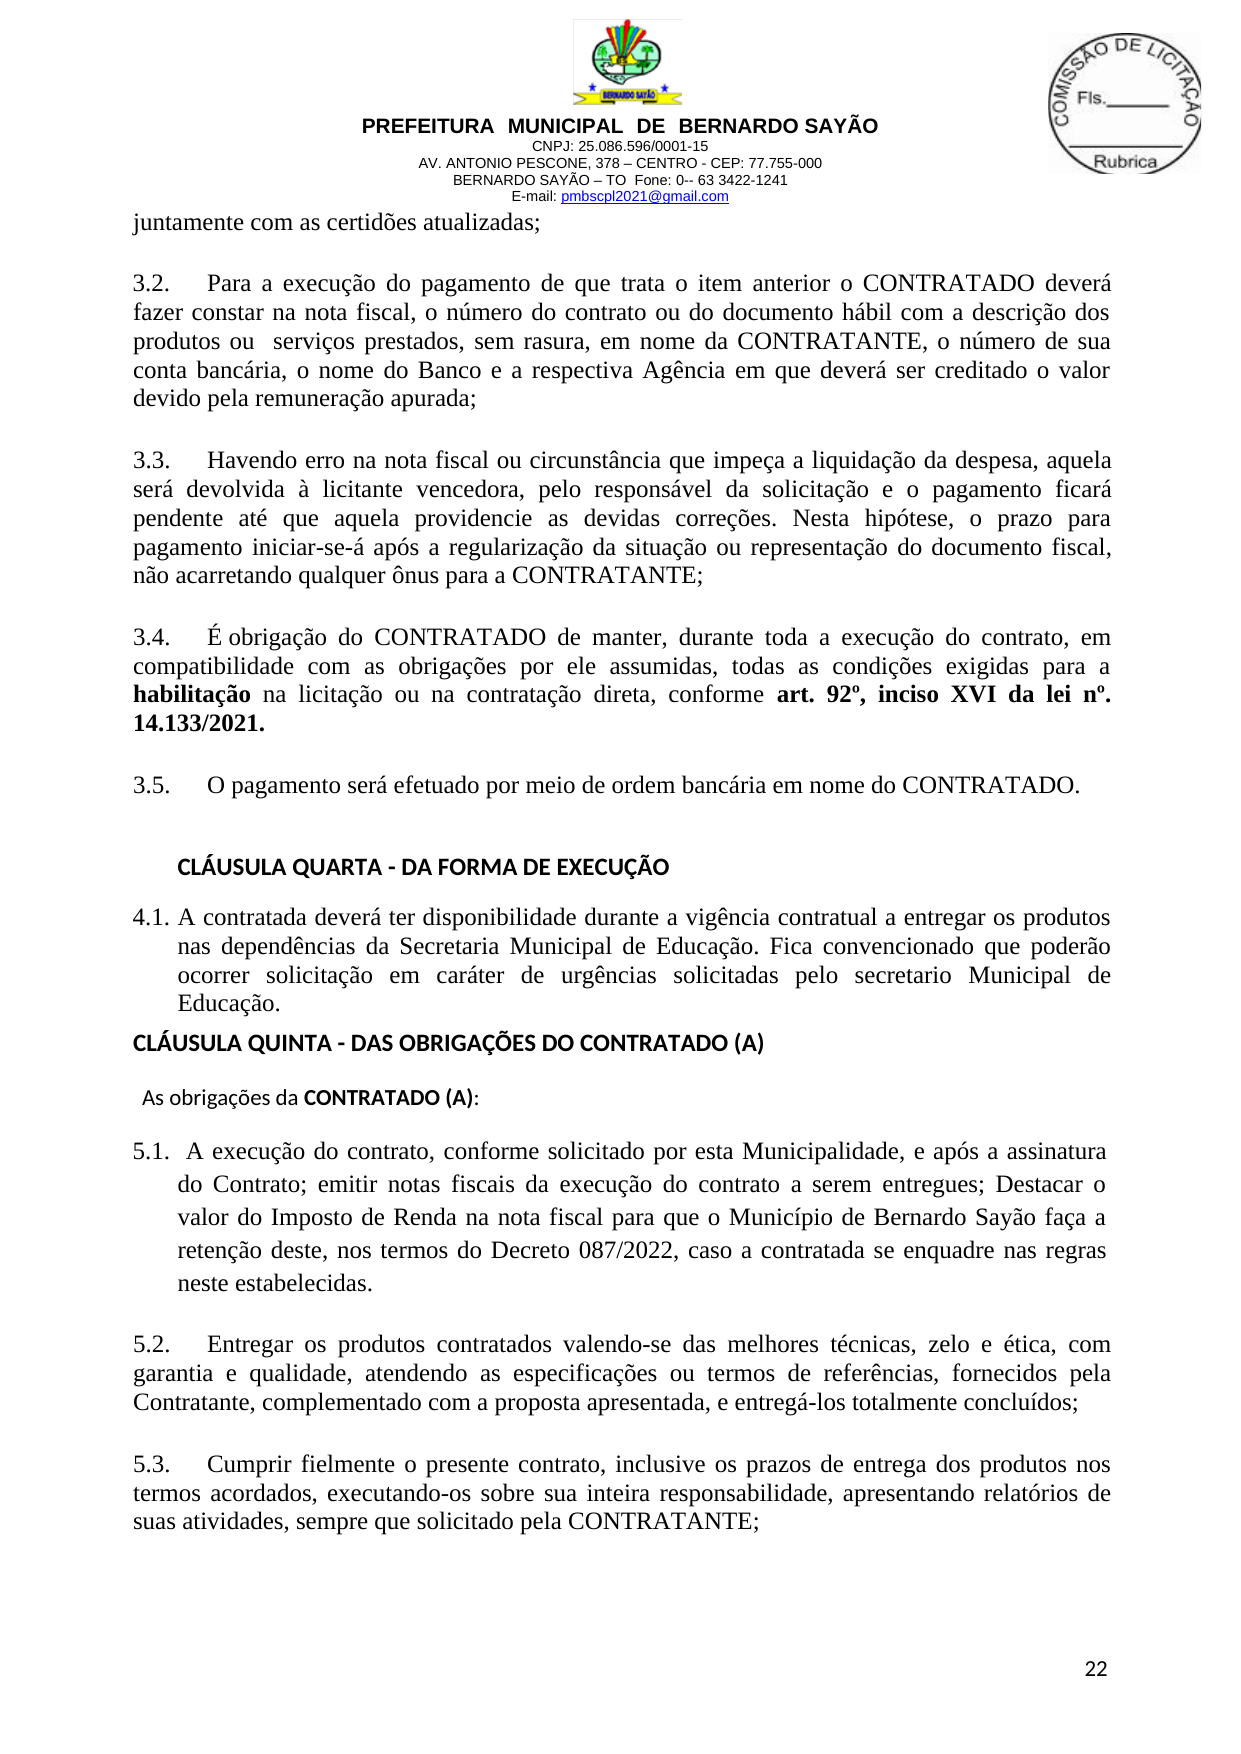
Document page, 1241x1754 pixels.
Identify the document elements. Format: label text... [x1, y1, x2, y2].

picture [572, 18, 683, 105]
list É obrigação do CONTRATADO de manter, durante toda a execução do contrato, em compatibilidade com as obrigações por ele assumidas, todas as condições exigidas para a habilitação na licitação ou na contratação direta, conforme art. 92º, inciso XVI da lei nº. 14.133/2021. [133, 622, 1112, 737]
list Havendo erro na nota fiscal ou circunstância que impeça a liquidação da despesa, aquela será devolvida à licitante vencedora, pelo responsável da solicitação e o pagamento ficará pendente até que aquela providencie as devidas correções. Nesta hipótese, o prazo para pagamento iniciar-se-á após a regularização da situação ou representação do documento fiscal, não acarretando qualquer ônus para a CONTRATANTE; [133, 445, 1112, 589]
list O pagamento será efetuado por meio de ordem bancária em nome do CONTRATADO. [133, 770, 1112, 799]
text As obrigações da CONTRATADO (A): [133, 1083, 1107, 1111]
list Para a execução do pagamento de que trata o item anterior o CONTRATADO deverá fazer constar na nota fiscal, o número do contrato ou do documento hábil com a descrição dos produtos ou serviços prestados, sem rasura, em nome da CONTRATANTE, o número de sua conta bancária, o nome do Banco e a respectiva Agência em que deverá ser creditado o valor devido pela remuneração apurada; [132, 268, 1112, 412]
list A execução do contrato, conforme solicitado por esta Municipalidade, e após a assinatura do Contrato; emitir notas fiscais da execução do contrato a serem entregues; Destacar o valor do Imposto de Renda na nota fiscal para que o Município de Bernardo Sayão faça a retenção deste, nos termos do Decreto 087/2022, caso a contratada se enquadre nas regras neste estabelecidas. [132, 1136, 1107, 1297]
list Entregar os produtos contratados valendo-se das melhores técnicas, zelo e ética, com garantia e qualidade, atendendo as especificações ou termos de referências, fornecidos pela Contratante, complementado com a proposta apresentada, e entregá-los totalmente concluídos; [133, 1329, 1112, 1416]
text CLÁUSULA QUINTA - DAS OBRIGAÇÕES DO CONTRATADO (A) [133, 1027, 1102, 1057]
text CLÁUSULA QUARTA - DA FORMA DE EXECUÇÃO [133, 851, 1125, 881]
list A contratada deverá ter disponibilidade durante a vigência contratual a entregar os produtos nas dependências da Secretaria Municipal de Educação. Fica convencionado que poderão ocorrer solicitação em caráter de urgências solicitadas pelo secretario Municipal de Educação. [132, 902, 1112, 1017]
picture [1048, 33, 1202, 174]
list Cumprir fielmente o presente contrato, inclusive os prazos de entrega dos produtos nos termos acordados, executando-os sobre sua inteira responsabilidade, apresentando relatórios de suas atividades, sempre que solicitado pela CONTRATANTE; [133, 1449, 1112, 1535]
